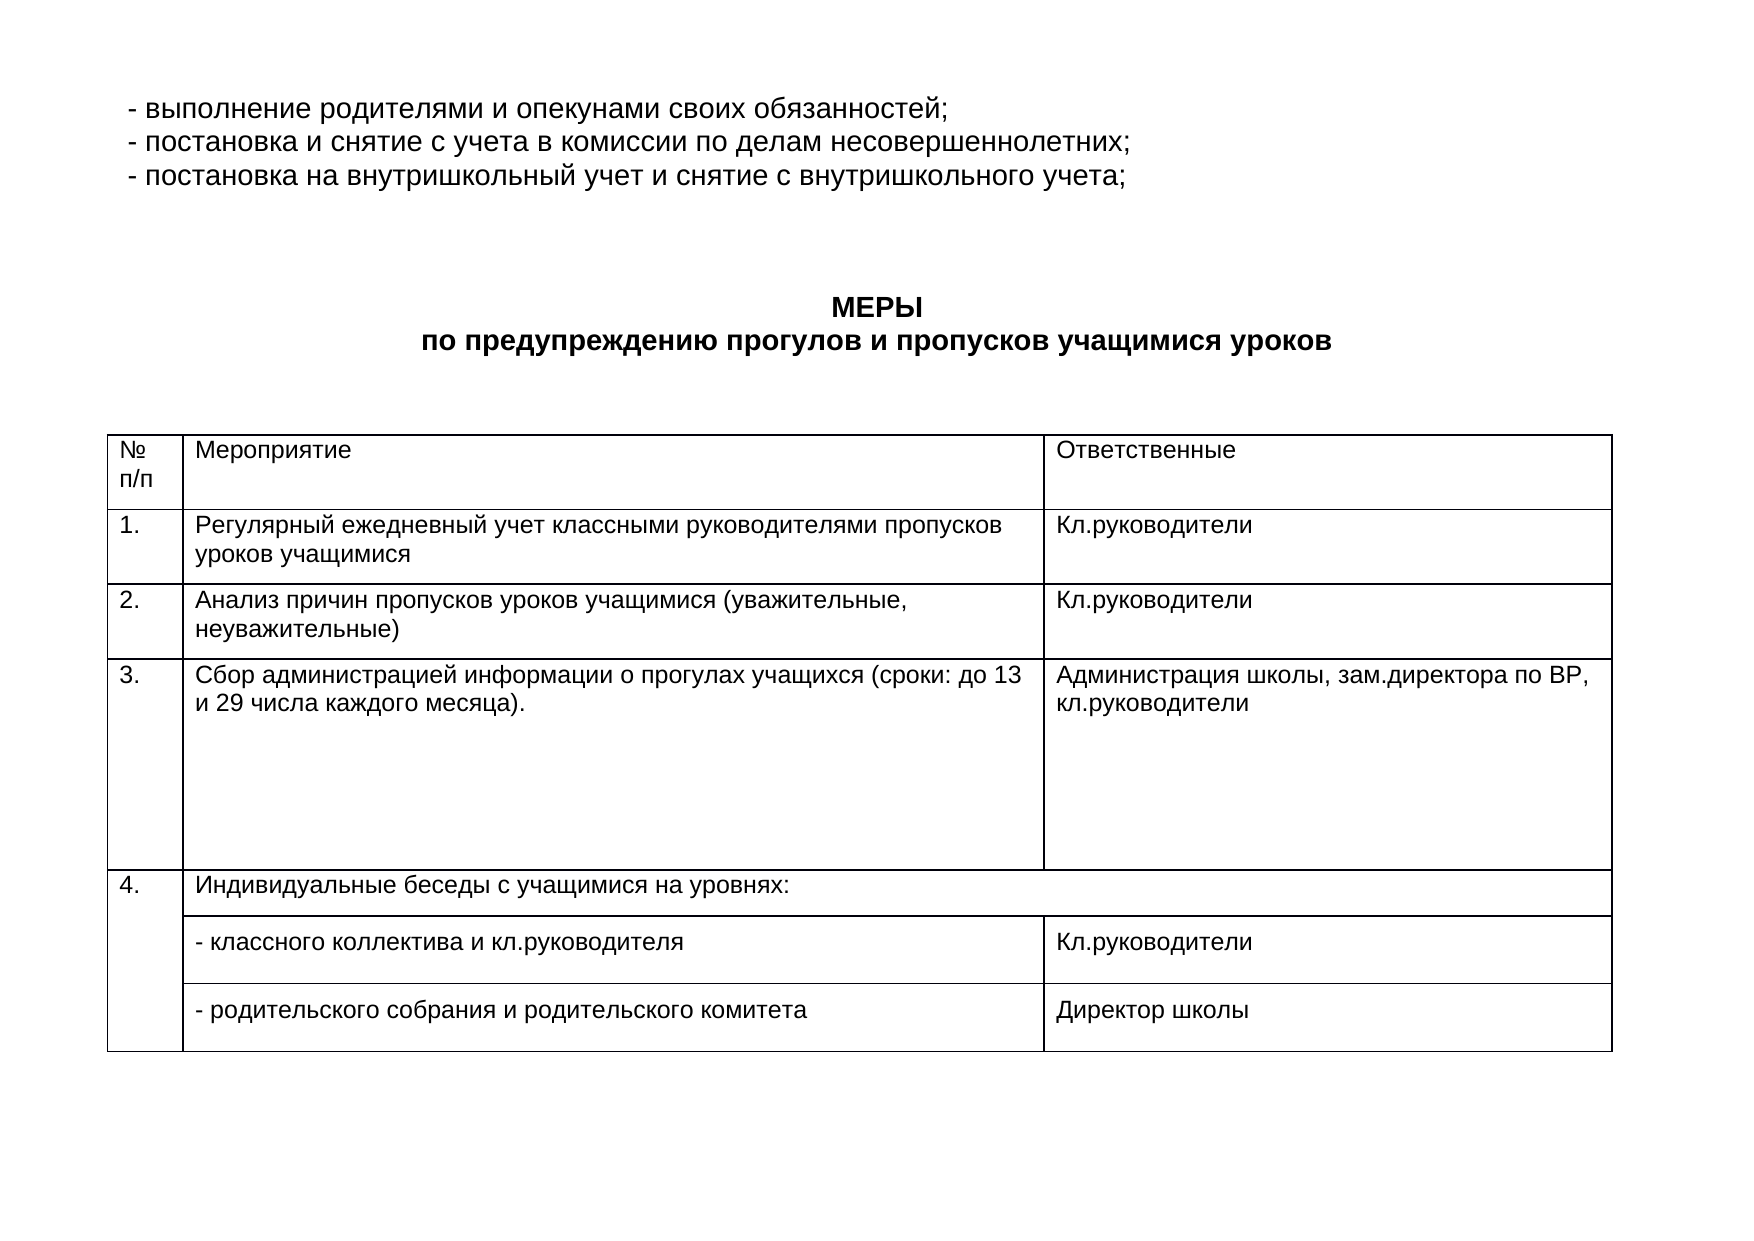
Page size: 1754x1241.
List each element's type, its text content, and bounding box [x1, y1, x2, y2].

table_cell Директор школы [1045, 984, 1611, 1051]
table_cell 1. [108, 510, 182, 583]
text МЕРЫ [118, 290, 1636, 323]
table_header № п/п [108, 436, 182, 509]
table_cell Индивидуальные беседы с учащимися на уровнях: [184, 871, 1611, 915]
table_cell Кл.руководители [1045, 917, 1611, 983]
table_cell 4. [108, 871, 182, 1051]
table_cell Кл.руководители [1045, 510, 1611, 583]
table_cell Сбор администрацией информации о прогулах учащихся (сроки: до 13 и 29 числа каждого месяца). [184, 660, 1043, 869]
text по предупреждению прогулов и пропусков учащимися уроков [118, 323, 1636, 357]
table_cell - родительского собрания и родительского комитета [184, 984, 1043, 1051]
table_cell Регулярный ежедневный учет классными руководителями пропусков уроков учащимися [184, 510, 1043, 583]
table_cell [116, 89, 1649, 191]
table_cell - классного коллектива и кл.руководителя [184, 917, 1043, 983]
table_cell Кл.руководители [1045, 585, 1611, 658]
table_cell Администрация школы, зам.директора по ВР, кл.руководители [1045, 660, 1611, 869]
table_cell 2. [108, 585, 182, 658]
table_cell Анализ причин пропусков уроков учащимися (уважительные, неуважительные) [184, 585, 1043, 658]
table_cell 3. [108, 660, 182, 869]
table_header Ответственные [1045, 436, 1611, 509]
table_header Мероприятие [184, 436, 1043, 509]
